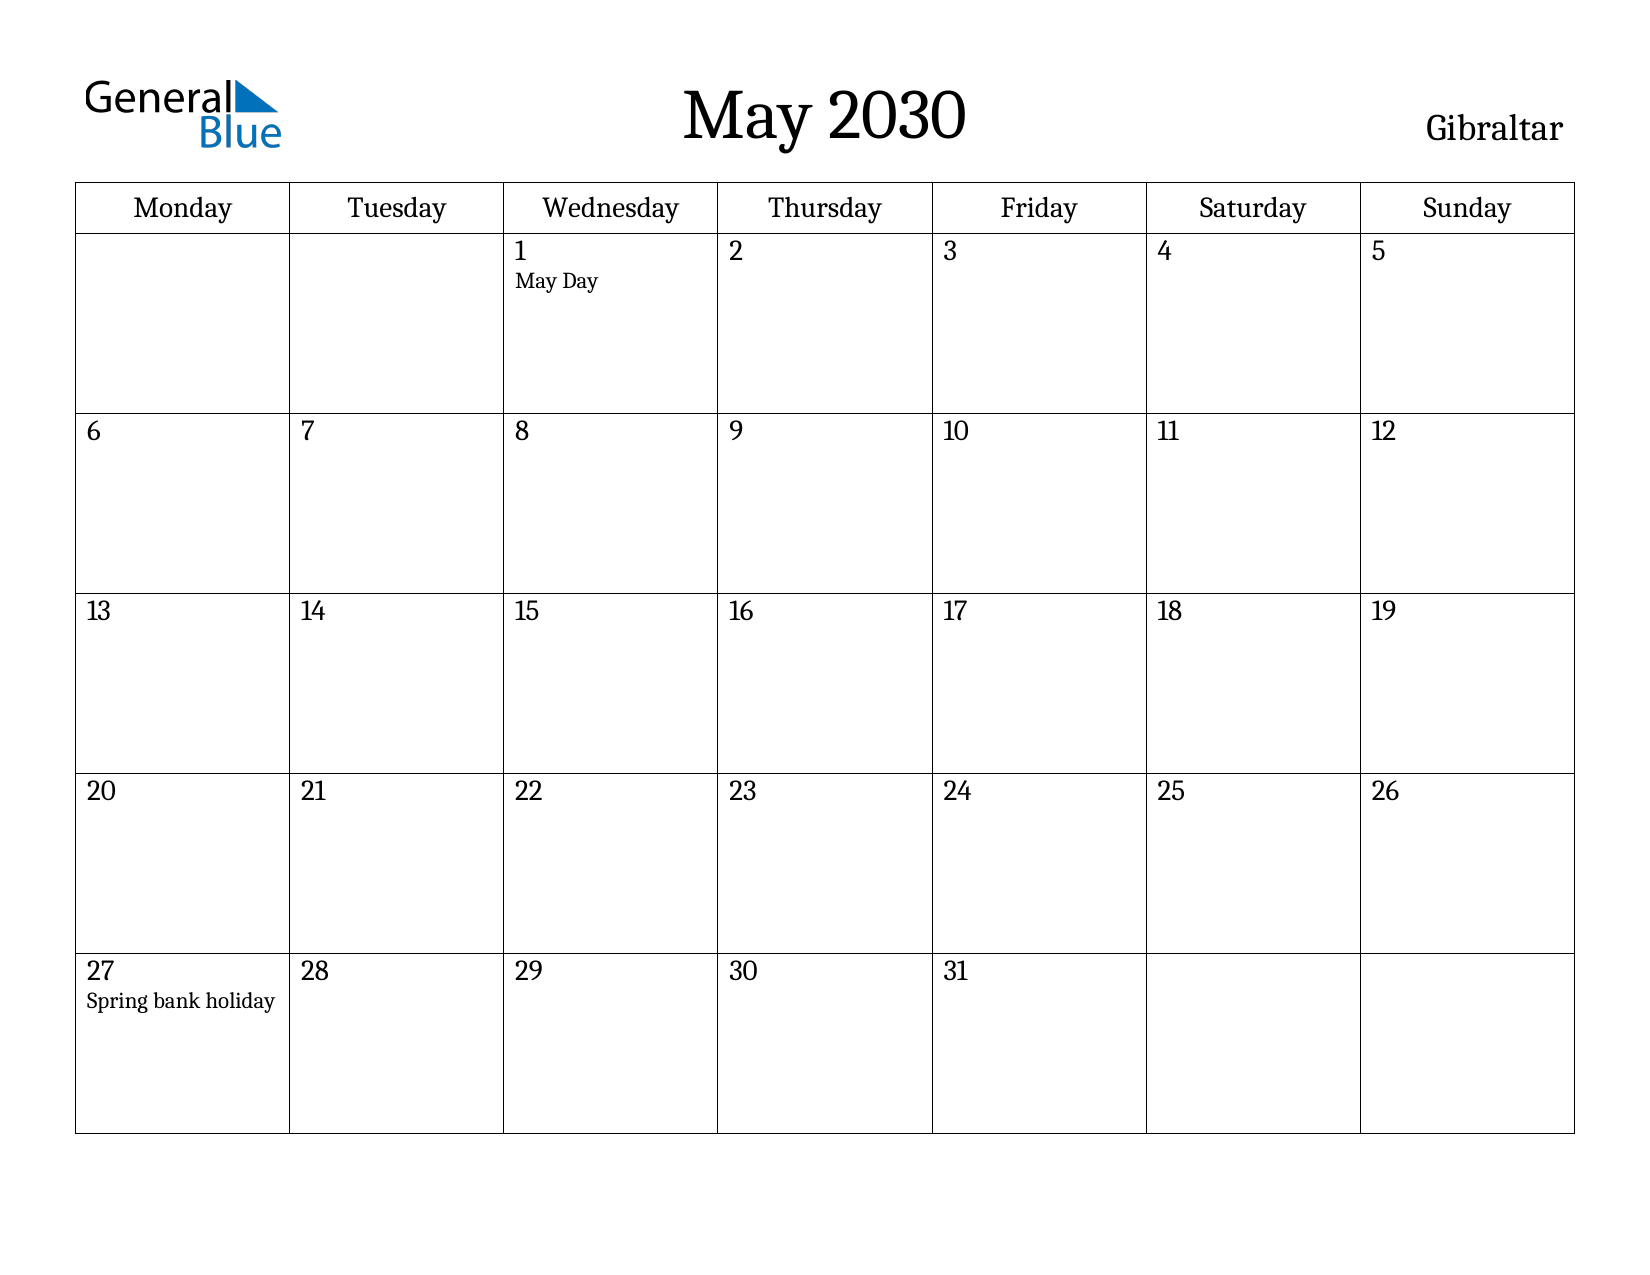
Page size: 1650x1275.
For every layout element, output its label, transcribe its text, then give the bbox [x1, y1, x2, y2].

table_cell [1147, 267, 1360, 413]
table_cell [504, 627, 717, 773]
table_cell 3 [933, 234, 1146, 267]
table_cell [1147, 988, 1360, 1133]
table_cell 16 [718, 594, 932, 627]
table_cell 6 [76, 414, 289, 447]
table_cell [718, 448, 932, 593]
table_cell 29 [504, 954, 717, 987]
table_cell [1147, 627, 1360, 773]
table_cell [933, 448, 1146, 593]
table_cell [1147, 954, 1360, 987]
table_cell 5 [1361, 234, 1574, 267]
table_cell [718, 808, 932, 953]
table_cell Sunday [1361, 183, 1574, 233]
table_cell 26 [1361, 774, 1574, 807]
table_cell 31 [933, 954, 1146, 987]
table_cell 28 [290, 954, 503, 987]
table_cell [718, 267, 932, 413]
table_cell 15 [504, 594, 717, 627]
table_cell 8 [504, 414, 717, 447]
table_cell [933, 627, 1146, 773]
table_cell Monday [76, 183, 289, 233]
table_cell 18 [1147, 594, 1360, 627]
table_cell [290, 234, 503, 267]
table_cell [933, 808, 1146, 953]
table_cell 21 [290, 774, 503, 807]
table_cell 10 [933, 414, 1146, 447]
table_cell [1147, 808, 1360, 953]
picture [86, 80, 281, 148]
table_header [76, 75, 503, 182]
table_cell [76, 267, 289, 413]
table_cell [718, 988, 932, 1133]
table_cell 7 [290, 414, 503, 447]
table_cell 17 [933, 594, 1146, 627]
table_cell [933, 267, 1146, 413]
table_cell Saturday [1147, 183, 1360, 233]
table_cell [1361, 448, 1574, 593]
table_cell [290, 448, 503, 593]
table_cell Tuesday [290, 183, 503, 233]
table_cell 11 [1147, 414, 1360, 447]
table_cell May Day [504, 267, 717, 413]
table_cell 2 [718, 234, 932, 267]
table_cell 20 [76, 774, 289, 807]
table_cell 23 [718, 774, 932, 807]
table_cell 14 [290, 594, 503, 627]
table_cell [504, 808, 717, 953]
table_cell [1147, 448, 1360, 593]
table_cell 27 [76, 954, 289, 987]
table_cell Wednesday [504, 183, 717, 233]
table_cell [1361, 954, 1574, 987]
table_cell [76, 234, 289, 267]
table_cell [504, 448, 717, 593]
table_cell [290, 627, 503, 773]
table_cell 25 [1147, 774, 1360, 807]
table_cell [76, 627, 289, 773]
table_cell 9 [718, 414, 932, 447]
table_cell [290, 808, 503, 953]
table_cell [1361, 267, 1574, 413]
table_cell 1 [504, 234, 717, 267]
table_cell [1361, 627, 1574, 773]
table_cell 12 [1361, 414, 1574, 447]
table_cell 24 [933, 774, 1146, 807]
table_cell [933, 988, 1146, 1133]
table_cell 22 [504, 774, 717, 807]
table_cell 30 [718, 954, 932, 987]
table_cell Friday [933, 183, 1146, 233]
table_cell [76, 448, 289, 593]
table_cell Thursday [718, 183, 932, 233]
table_header Gibraltar [1146, 75, 1574, 182]
table_cell [290, 267, 503, 413]
table_cell [504, 988, 717, 1133]
table_cell 4 [1147, 234, 1360, 267]
table_cell Spring bank holiday [76, 988, 289, 1133]
table_cell 19 [1361, 594, 1574, 627]
table_cell [76, 808, 289, 953]
table_cell [718, 627, 932, 773]
table_cell [290, 988, 503, 1133]
table_cell [1361, 988, 1574, 1133]
table_cell 13 [76, 594, 289, 627]
table_header May 2030 [504, 75, 1146, 182]
table_cell [1361, 808, 1574, 953]
